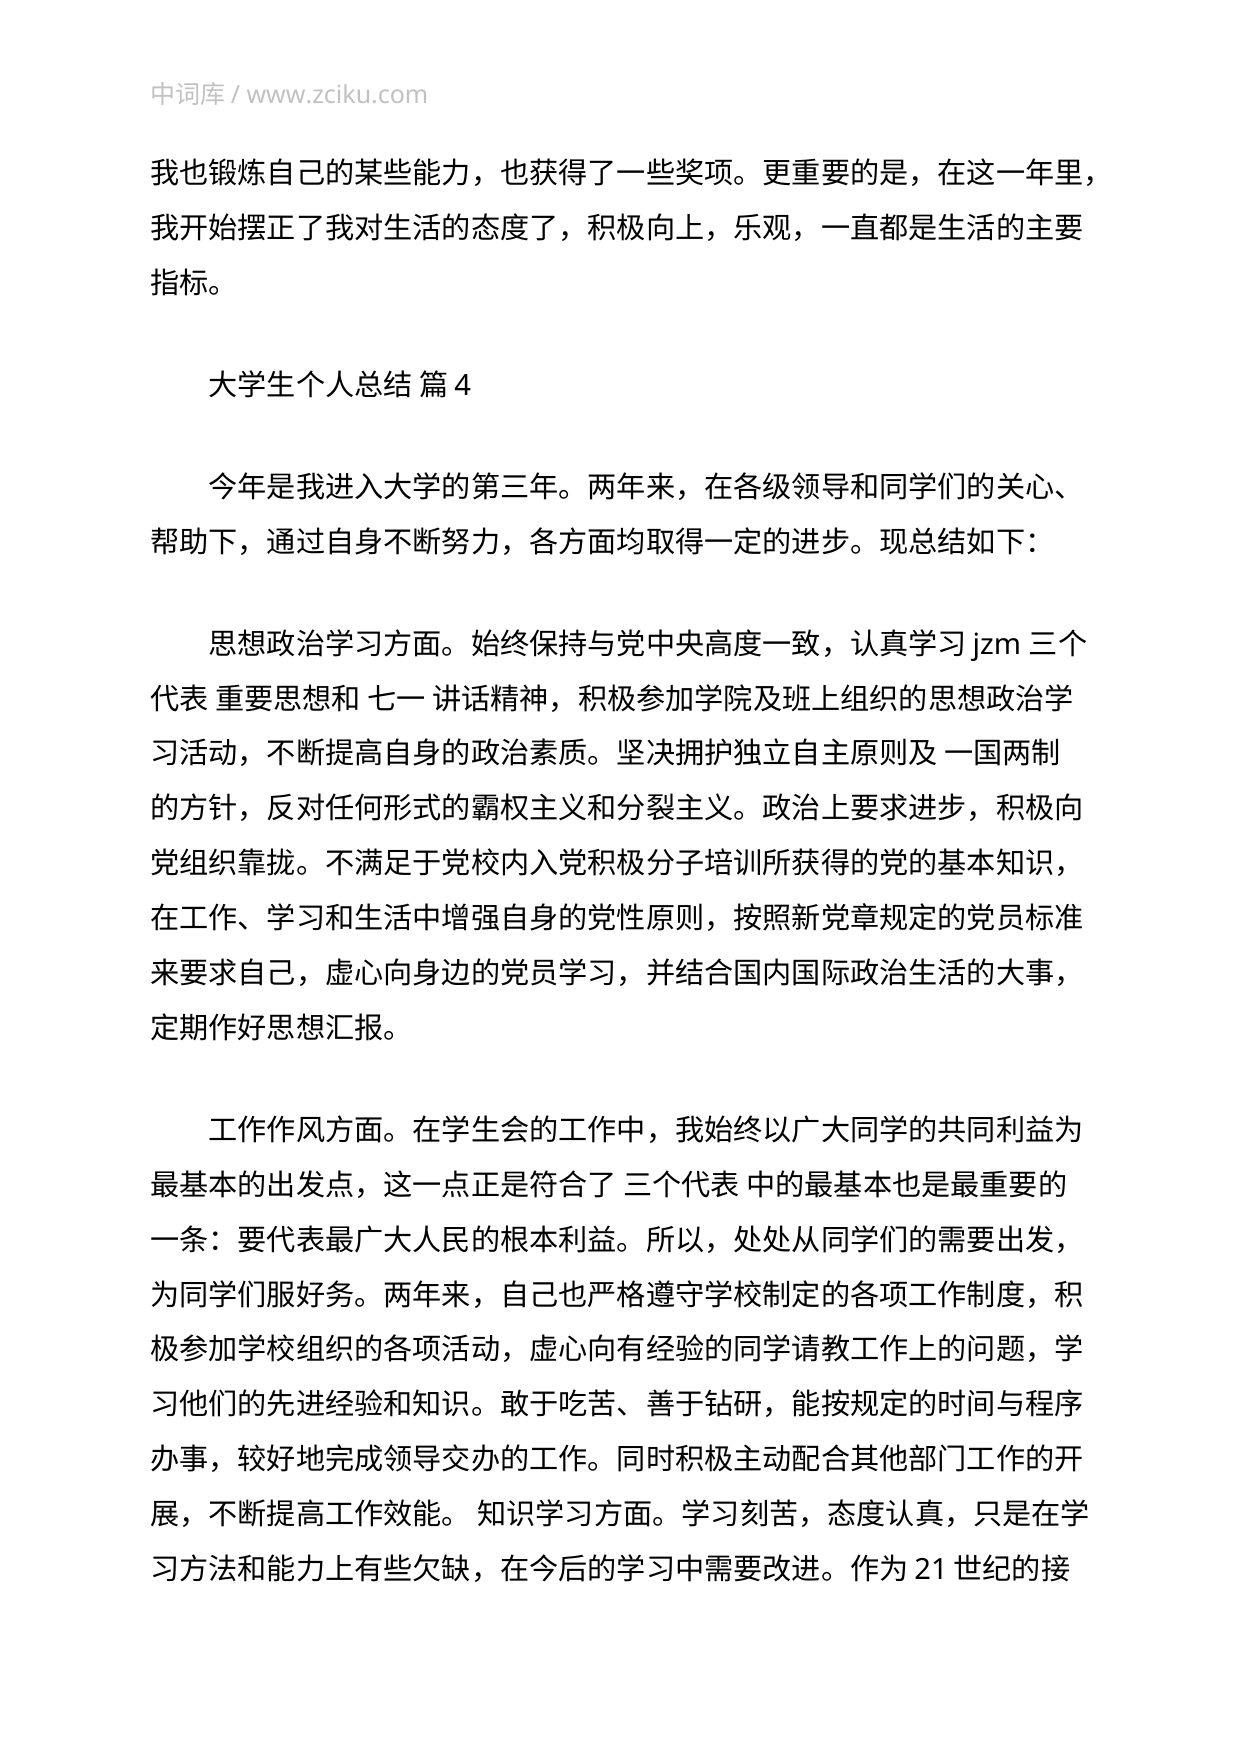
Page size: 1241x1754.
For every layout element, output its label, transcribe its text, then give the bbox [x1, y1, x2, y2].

text 大学生个人总结 篇4 [150, 362, 1090, 404]
text 思想政治学习方面。始终保持与党中央高度一致，认真学习jzm 三个代表 重要思想和 七一 讲话精神，积极参加学院及班上组织的思想政治学习活动，不断提高自身的政治素质。坚决拥护独立自主原则及 一国两制 的方针，反对任何形式的霸权主义和分裂主义。政治上要求进步，积极向党组织靠拢。不满足于党校内入党积极分子培训所获得的党的基本知识，在工作、学习和生活中增强自身的党性原则，按照新党章规定的党员标准来要求自己，虚心向身边的党员学习，并结合国内国际政治生活的大事，定期作好思想汇报。 [150, 620, 1090, 1047]
text 今年是我进入大学的第三年。两年来，在各级领导和同学们的关心、帮助下，通过自身不断努力，各方面均取得一定的进步。现总结如下： [150, 463, 1090, 561]
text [150, 150, 1090, 302]
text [150, 1106, 1090, 1588]
